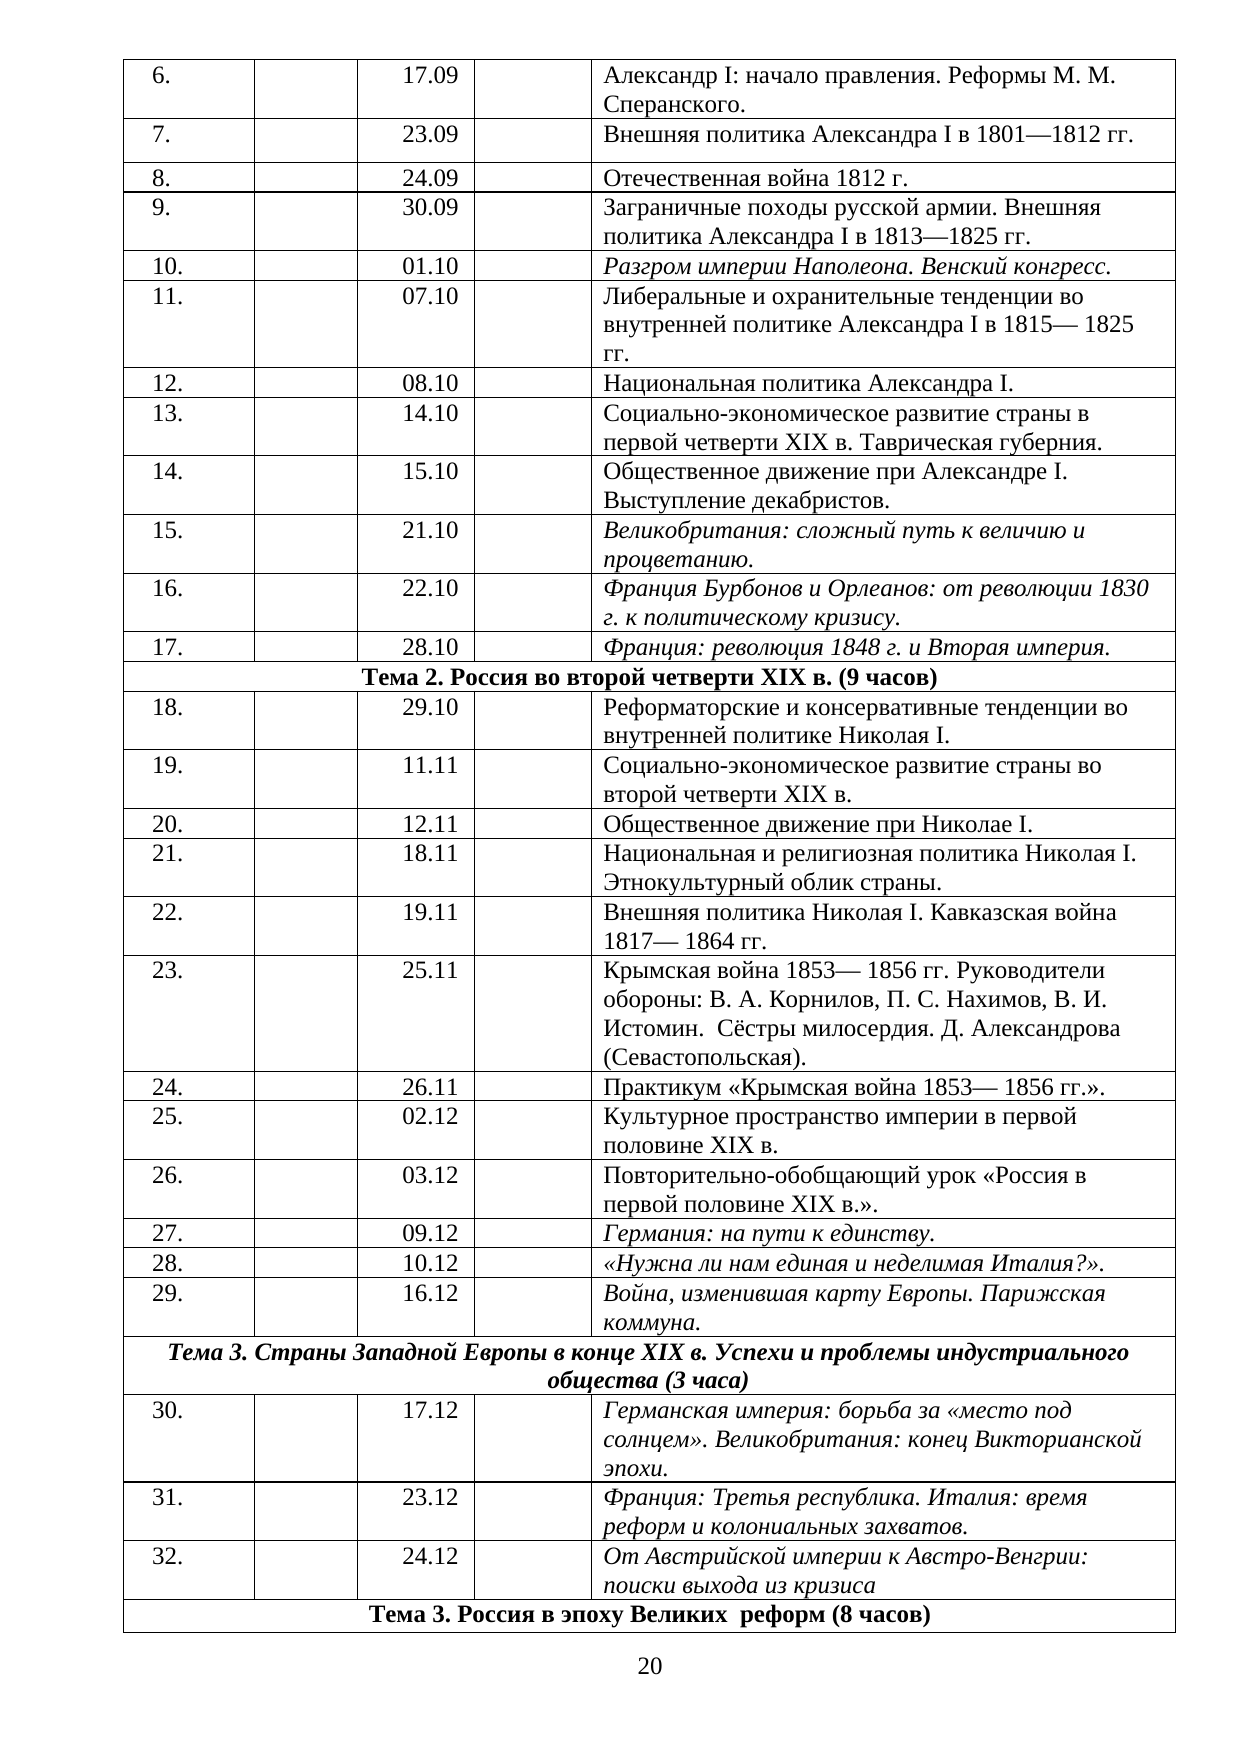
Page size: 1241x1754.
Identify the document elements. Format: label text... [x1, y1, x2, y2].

table_cell [255, 163, 357, 191]
table_cell [255, 1541, 357, 1598]
table_cell [124, 1248, 254, 1277]
table_cell Великобритания: сложный путь к величию и процветанию. [592, 515, 1175, 572]
table_cell Тема 2. Россия во второй четверти XIX в. (9 часов) [124, 662, 1175, 691]
table_cell [124, 1278, 254, 1336]
table_cell 01.10 [358, 251, 474, 280]
table_cell [475, 368, 591, 397]
table_cell 17.09 [358, 60, 474, 118]
table_cell Внешняя политика Николая I. Кавказская война 1817— 1864 гг. [592, 897, 1175, 954]
table_cell [124, 839, 254, 896]
table_cell [255, 1101, 357, 1159]
table_cell Франция: Третья республика. Италия: время реформ и колониальных захватов. [592, 1483, 1175, 1540]
table_cell [255, 251, 357, 280]
table_cell 17.12 [358, 1395, 474, 1481]
table_cell 16.12 [358, 1278, 474, 1336]
table_cell [475, 1219, 591, 1247]
table_cell «Нужна ли нам единая и неделимая Италия?». [592, 1248, 1175, 1277]
table_cell Война, изменившая карту Европы. Парижская коммуна. [592, 1278, 1175, 1336]
table_cell [475, 251, 591, 280]
table_cell [124, 515, 254, 572]
table_cell [124, 281, 254, 367]
table_cell [255, 1483, 357, 1540]
table_cell 30.09 [358, 193, 474, 250]
table_cell [124, 1101, 254, 1159]
table_cell [475, 193, 591, 250]
table_cell [124, 398, 254, 455]
table_cell [255, 750, 357, 808]
table_cell 24.09 [358, 163, 474, 191]
table_cell [475, 1541, 591, 1598]
table_cell [124, 60, 254, 118]
table_cell 07.10 [358, 281, 474, 367]
table_cell 22.10 [358, 574, 474, 631]
table_cell [255, 1219, 357, 1247]
table_cell Реформаторские и консервативные тенденции во внутренней политике Николая I. [592, 692, 1175, 749]
table_cell [255, 956, 357, 1071]
table_cell [255, 632, 357, 661]
table_cell [124, 163, 254, 191]
table_cell 03.12 [358, 1160, 474, 1217]
table_cell Тема 3. Страны Западной Европы в конце XIX в. Успехи и проблемы индустриального общества (3 часа) [124, 1337, 1175, 1394]
table_cell [255, 692, 357, 749]
table_cell Крымская война 1853— 1856 гг. Руководители обороны: В. А. Корнилов, П. С. Нахимов, В. И. Истомин. Сёстры милосердия. Д. Александрова (Севастопольская). [592, 956, 1175, 1071]
table_cell 11.11 [358, 750, 474, 808]
table_cell Национальная политика Александра I. [592, 368, 1175, 397]
table_cell Заграничные походы русской армии. Внешняя политика Александра I в 1813—1825 гг. [592, 193, 1175, 250]
table_cell [475, 515, 591, 572]
table_cell [255, 515, 357, 572]
table_cell [475, 839, 591, 896]
table_cell Культурное пространство империи в первой половине XIX в. [592, 1101, 1175, 1159]
table_cell [124, 1483, 254, 1540]
table_cell Социально-экономическое развитие страны в первой четверти XIX в. Таврическая губерния. [592, 398, 1175, 455]
table_cell [475, 398, 591, 455]
table_cell [475, 956, 591, 1071]
table_cell Общественное движение при Николае I. [592, 809, 1175, 837]
table_cell [255, 60, 357, 118]
table_cell [124, 1072, 254, 1100]
table_cell 23.09 [358, 119, 474, 162]
table_cell Практикум «Крымская война 1853— 1856 гг.». [592, 1072, 1175, 1100]
table_cell [475, 163, 591, 191]
table_cell [475, 692, 591, 749]
table_cell Франция: революция 1848 г. и Вторая империя. [592, 632, 1175, 661]
table_cell [124, 956, 254, 1071]
table_cell [255, 1160, 357, 1217]
table_cell [124, 809, 254, 837]
table_cell [124, 456, 254, 514]
table_cell [475, 456, 591, 514]
table_cell [255, 119, 357, 162]
table_cell 14.10 [358, 398, 474, 455]
table_cell [255, 574, 357, 631]
table_cell [255, 1278, 357, 1336]
table_cell [124, 750, 254, 808]
table_cell [255, 193, 357, 250]
table_cell [255, 281, 357, 367]
table_cell Франция Бурбонов и Орлеанов: от революции 1830 г. к политическому кризису. [592, 574, 1175, 631]
table_cell Разгром империи Наполеона. Венский конгресс. [592, 251, 1175, 280]
table_cell [255, 809, 357, 837]
table_cell 26.11 [358, 1072, 474, 1100]
table_cell [124, 119, 254, 162]
table_cell 24.12 [358, 1541, 474, 1598]
table_cell Германия: на пути к единству. [592, 1219, 1175, 1247]
table_cell [255, 897, 357, 954]
table_cell Общественное движение при Александре I. Выступление декабристов. [592, 456, 1175, 514]
table_cell [124, 1395, 254, 1481]
table_cell [475, 1395, 591, 1481]
table_cell [255, 398, 357, 455]
table_cell 18.11 [358, 839, 474, 896]
table_cell 08.10 [358, 368, 474, 397]
table_cell Повторительно-обобщающий урок «Россия в первой половине ХIХ в.». [592, 1160, 1175, 1217]
table_cell 15.10 [358, 456, 474, 514]
table_cell 02.12 [358, 1101, 474, 1159]
table_cell 28.10 [358, 632, 474, 661]
table_cell [124, 1219, 254, 1247]
table_cell [255, 456, 357, 514]
table_cell [124, 1541, 254, 1598]
table_cell Отечественная война 1812 г. [592, 163, 1175, 191]
table_cell [255, 1395, 357, 1481]
table_cell [475, 281, 591, 367]
table_cell [475, 632, 591, 661]
table_cell Германская империя: борьба за «место под солнцем». Великобритания: конец Викторианской эпохи. [592, 1395, 1175, 1481]
table_cell 21.10 [358, 515, 474, 572]
table_cell [475, 750, 591, 808]
table_cell [124, 193, 254, 250]
table_cell [124, 632, 254, 661]
table_cell Александр I: начало правления. Реформы М. М. Сперанского. [592, 60, 1175, 118]
table_cell От Австрийской империи к Австро-Венгрии: поиски выхода из кризиса [592, 1541, 1175, 1598]
table_cell [475, 1101, 591, 1159]
table_cell Внешняя политика Александра I в 1801—1812 гг. [592, 119, 1175, 162]
table_cell 25.11 [358, 956, 474, 1071]
table_cell [255, 1248, 357, 1277]
table_cell Тема 3. Россия в эпоху Великих реформ (8 часов) [124, 1600, 1175, 1632]
table_cell [124, 251, 254, 280]
table_cell [475, 1160, 591, 1217]
table_cell 23.12 [358, 1483, 474, 1540]
table_cell [475, 1072, 591, 1100]
table_cell 12.11 [358, 809, 474, 837]
table_cell [475, 1483, 591, 1540]
table_cell [124, 692, 254, 749]
table_cell [475, 119, 591, 162]
table_cell [124, 1160, 254, 1217]
table_cell [475, 1278, 591, 1336]
table_cell 09.12 [358, 1219, 474, 1247]
table_cell 19.11 [358, 897, 474, 954]
table_cell [124, 574, 254, 631]
table_cell [124, 368, 254, 397]
table_cell [475, 897, 591, 954]
table_cell Либеральные и охранительные тенденции во внутренней политике Александра I в 1815— 1825 гг. [592, 281, 1175, 367]
table_cell [475, 809, 591, 837]
table_cell Социально-экономическое развитие страны во второй четверти XIX в. [592, 750, 1175, 808]
table_cell 29.10 [358, 692, 474, 749]
table_cell [124, 897, 254, 954]
table_cell [255, 368, 357, 397]
table_cell [475, 60, 591, 118]
table_cell [475, 574, 591, 631]
table_cell [475, 1248, 591, 1277]
table_cell [255, 839, 357, 896]
table_cell [255, 1072, 357, 1100]
table_cell 10.12 [358, 1248, 474, 1277]
table_cell Национальная и религиозная политика Николая I. Этнокультурный облик страны. [592, 839, 1175, 896]
